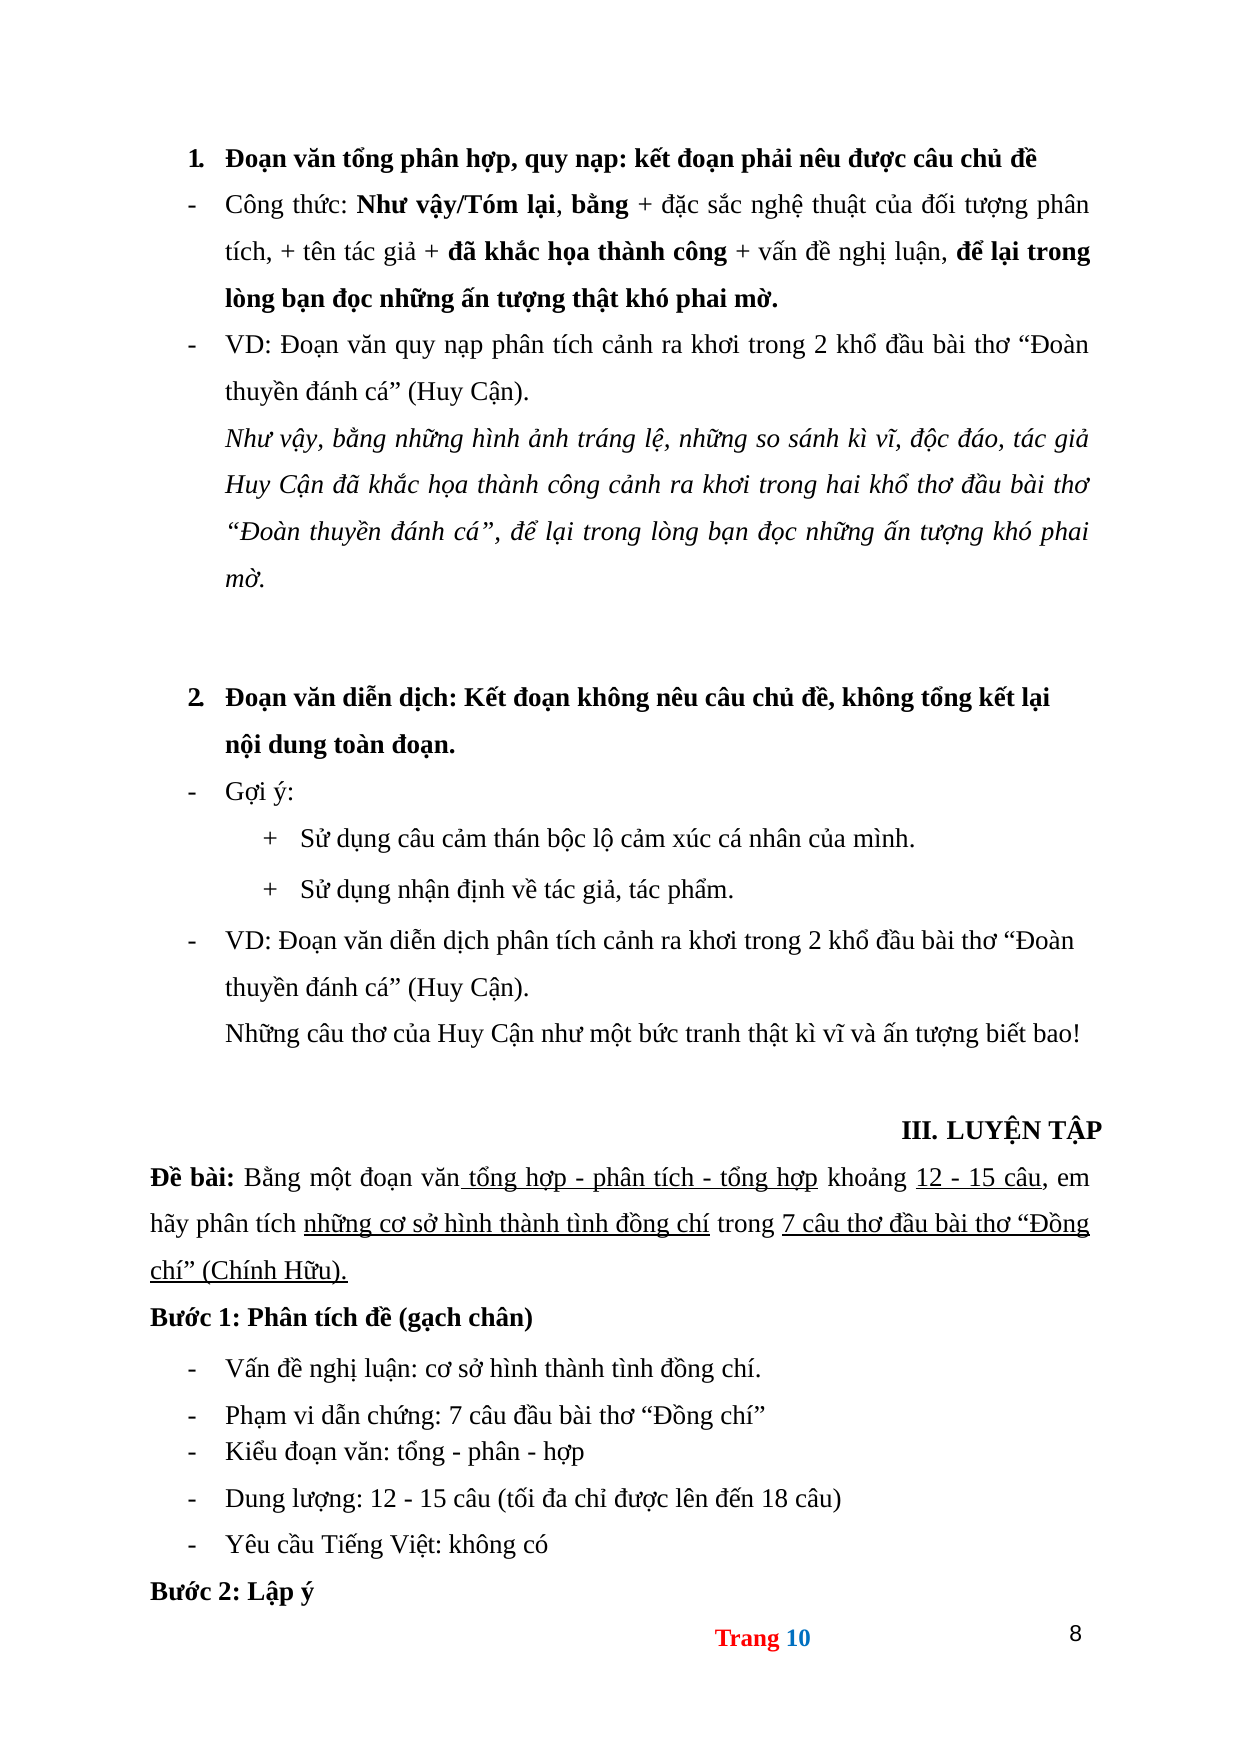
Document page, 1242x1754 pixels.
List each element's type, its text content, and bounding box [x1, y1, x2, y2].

list - Phạm vi dẫn chứng: 7 câu đầu bài thơ “Đồng chí” [187, 1399, 1102, 1430]
list - Yêu cầu Tiếng Việt: không có [187, 1528, 1102, 1559]
subtitle 2. Đoạn văn diễn dịch: Kết đoạn không nêu câu chủ đề, không tổng kết lại nội dung toàn đoạn. [187, 682, 1089, 759]
list - Dung lượng: 12 - 15 câu (tối đa chỉ được lên đến 18 câu) [187, 1482, 1102, 1513]
subtitle - Gợi ý: [187, 775, 1102, 806]
subtitle Đề bài: Bằng một đoạn văn tổng hợp - phân tích - tổng hợp khoảng 12 - 15 câu, em hãy phân tích những cơ sở hình thành tình đồng chí trong 7 câu thơ đầu bài thơ “Đồng chí” (Chính Hữu). [150, 1161, 1090, 1285]
list - Vấn đề nghị luận: cơ sở hình thành tình đồng chí. [187, 1352, 1102, 1383]
list - Công thức: Như vậy/Tóm lại, bằng + đặc sắc nghệ thuật của đối tượng phân tích, + tên tác giả + đã khắc họa thành công + vấn đề nghị luận, để lại trong lòng bạn đọc những ấn tượng thật khó phai mờ. [187, 188, 1090, 313]
list - Kiểu đoạn văn: tổng - phân - hợp [187, 1435, 1102, 1466]
subtitle III. LUYỆN TẬP [150, 1114, 1102, 1145]
text + Sử dụng câu cảm thán bộc lộ cảm xúc cá nhân của mình. [262, 822, 1102, 853]
text Bước 1: Phân tích đề (gạch chân) [150, 1301, 1102, 1332]
subtitle - VD: Đoạn văn quy nạp phân tích cảnh ra khơi trong 2 khổ đầu bài thơ “Đoàn thuyền đánh cá” (Huy Cận). [187, 328, 1089, 406]
text Bước 2: Lập ý [150, 1575, 1102, 1606]
list - VD: Đoạn văn diễn dịch phân tích cảnh ra khơi trong 2 khổ đầu bài thơ “Đoàn thuyền đánh cá” (Huy Cận). [187, 924, 1089, 1002]
text + Sử dụng nhận định về tác giả, tác phẩm. [262, 873, 1102, 904]
text Những câu thơ của Huy Cận như một bức tranh thật kì vĩ và ấn tượng biết bao! [225, 1018, 1102, 1049]
text Như vậy, bằng những hình ảnh tráng lệ, những so sánh kì vĩ, độc đáo, tác giả Huy Cận đã khắc họa thành công cảnh ra khơi trong hai khổ thơ đầu bài thơ “Đoàn thuyền đánh cá”, để lại trong lòng bạn đọc những ấn tượng khó phai mờ. [225, 422, 1090, 593]
list 1. Đoạn văn tổng phân hợp, quy nạp: kết đoạn phải nêu được câu chủ đề [187, 142, 1102, 173]
